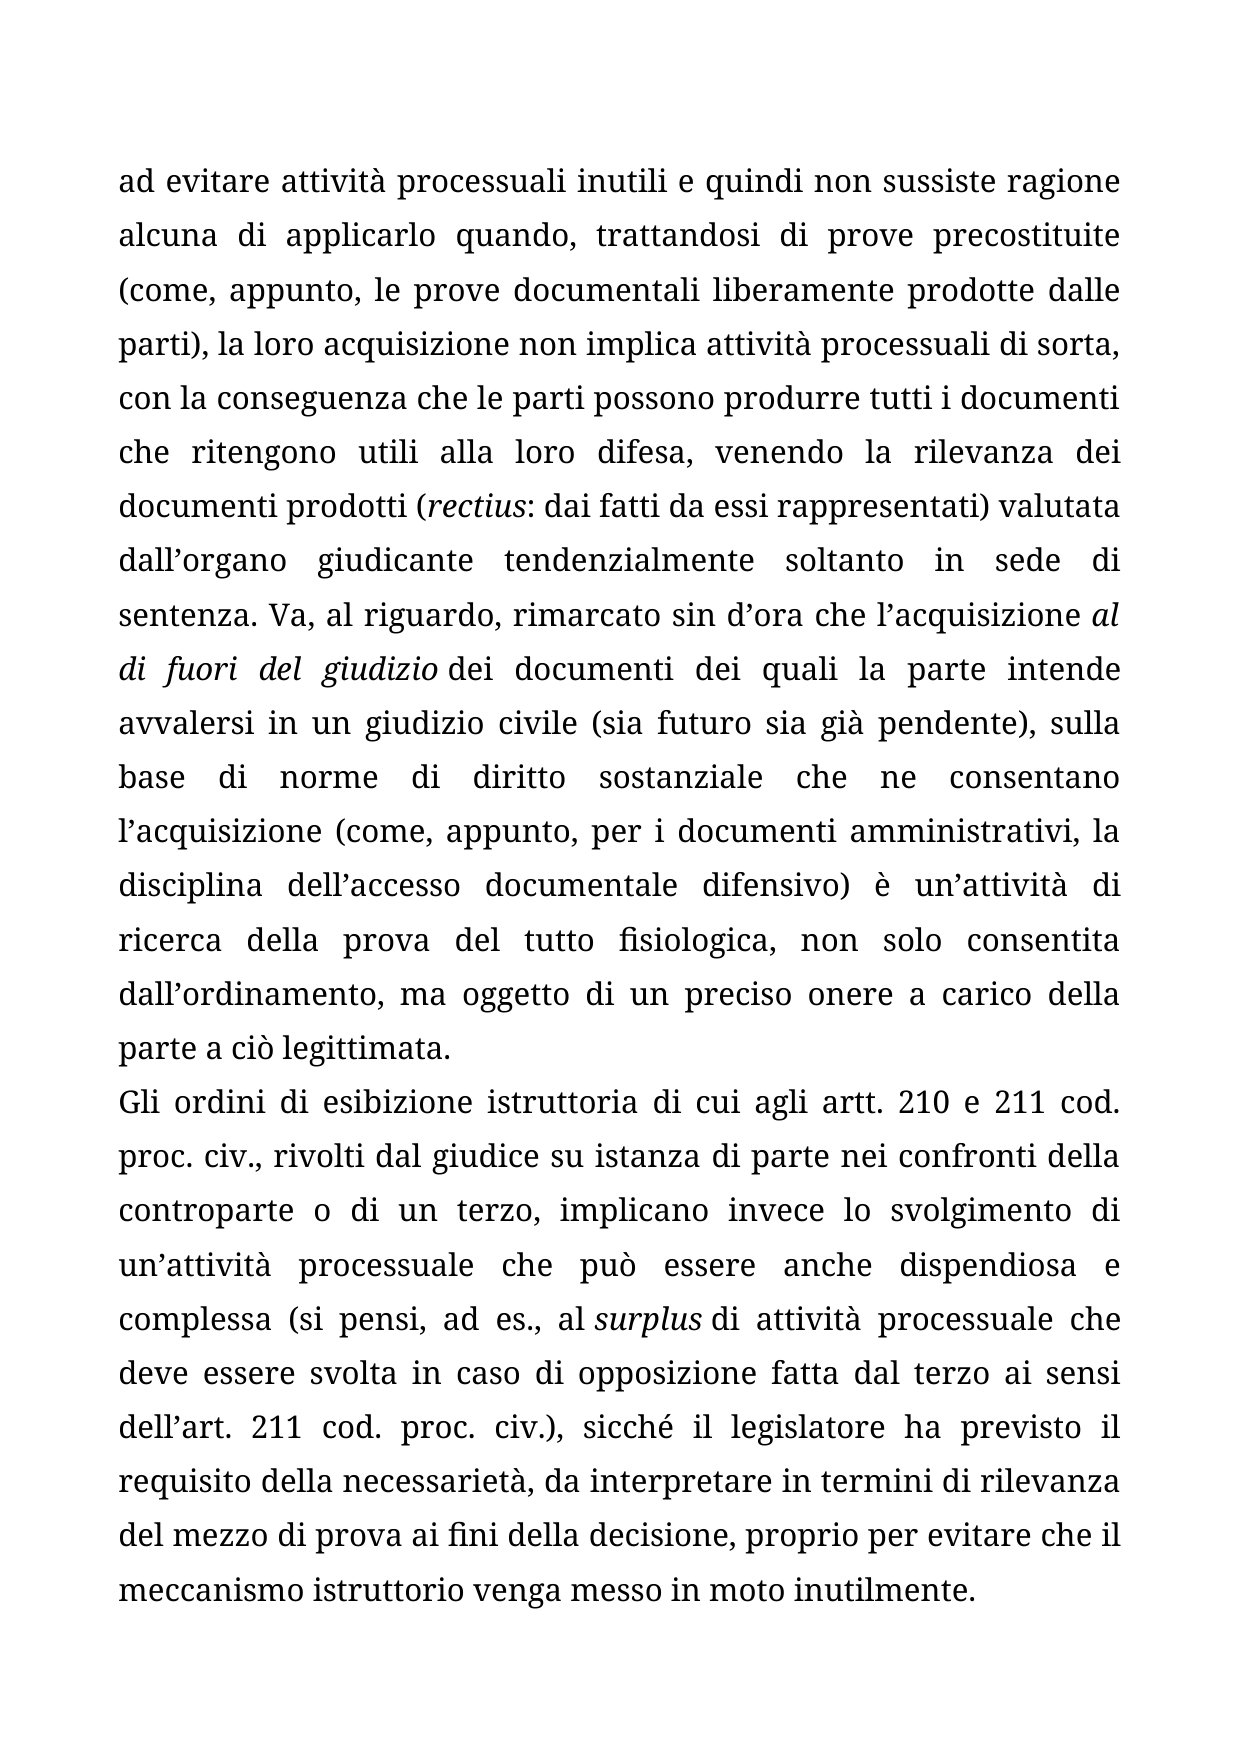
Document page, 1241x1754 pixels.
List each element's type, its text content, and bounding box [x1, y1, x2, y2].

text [118, 148, 1122, 1068]
text Gli ordini di esibizione istruttoria di cui agli artt. 210 e 211 cod. proc. civ., rivolti dal giudice su istanza di parte nei confronti della controparte o di un terzo, implicano invece lo svolgimento di un’attività processuale che può essere anche dispendiosa e complessa (si pensi, ad es., al surplus di attività processuale che deve essere svolta in caso di opposizione fatta dal terzo ai sensi dell’art. 211 cod. proc. civ.), sicché il legislatore ha previsto il requisito della necessarietà, da interpretare in termini di rilevanza del mezzo di prova ai fini della decisione, proprio per evitare che il meccanismo istruttorio venga messo in moto inutilmente. [118, 1068, 1122, 1610]
